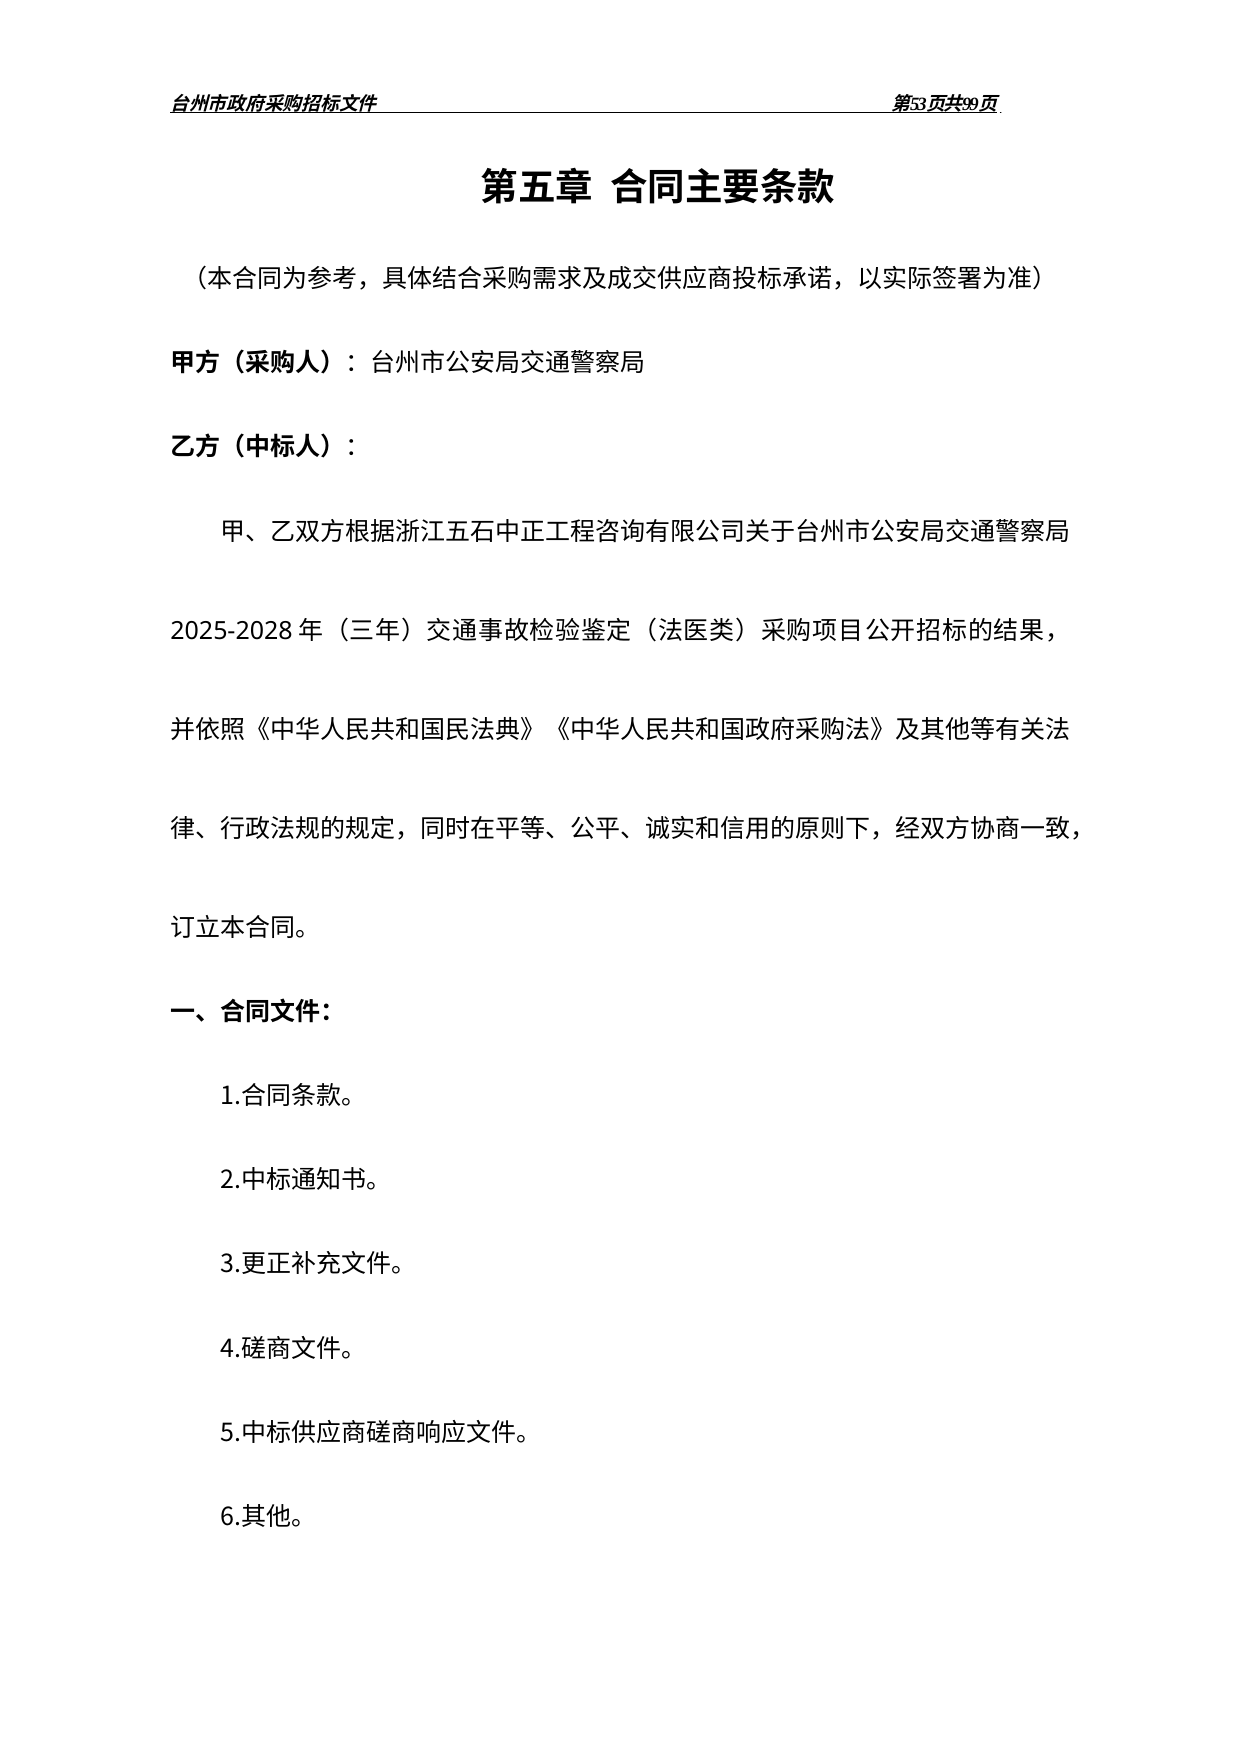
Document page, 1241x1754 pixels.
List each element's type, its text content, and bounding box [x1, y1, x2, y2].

text 5.中标供应商磋商响应文件。 [170, 1397, 1070, 1463]
text 一、合同文件： [170, 977, 1070, 1043]
text 1.合同条款。 [170, 1061, 1070, 1127]
text 第五章 合同主要条款 [170, 151, 1070, 217]
text 乙方（中标人）： [170, 412, 1070, 478]
text 4.磋商文件。 [170, 1313, 1070, 1379]
text 甲方（采购人）：台州市公安局交通警察局 [170, 328, 1070, 394]
text 6.其他。 [170, 1482, 1070, 1548]
text （本合同为参考，具体结合采购需求及成交供应商投标承诺，以实际签署为准） [170, 244, 1070, 310]
text 3.更正补充文件。 [170, 1229, 1070, 1295]
text 2.中标通知书。 [170, 1145, 1070, 1211]
text 甲、乙双方根据浙江五石中正工程咨询有限公司关于台州市公安局交通警察局2025-2028年（三年）交通事故检验鉴定（法医类）采购项目公开招标的结果，并依照《中华人民共和国民法典》《中华人民共和国政府采购法》及其他等有关法律、行政法规的规定，同时在平等、公平、诚实和信用的原则下，经双方协商一致，订立本合同。 [170, 496, 1070, 958]
